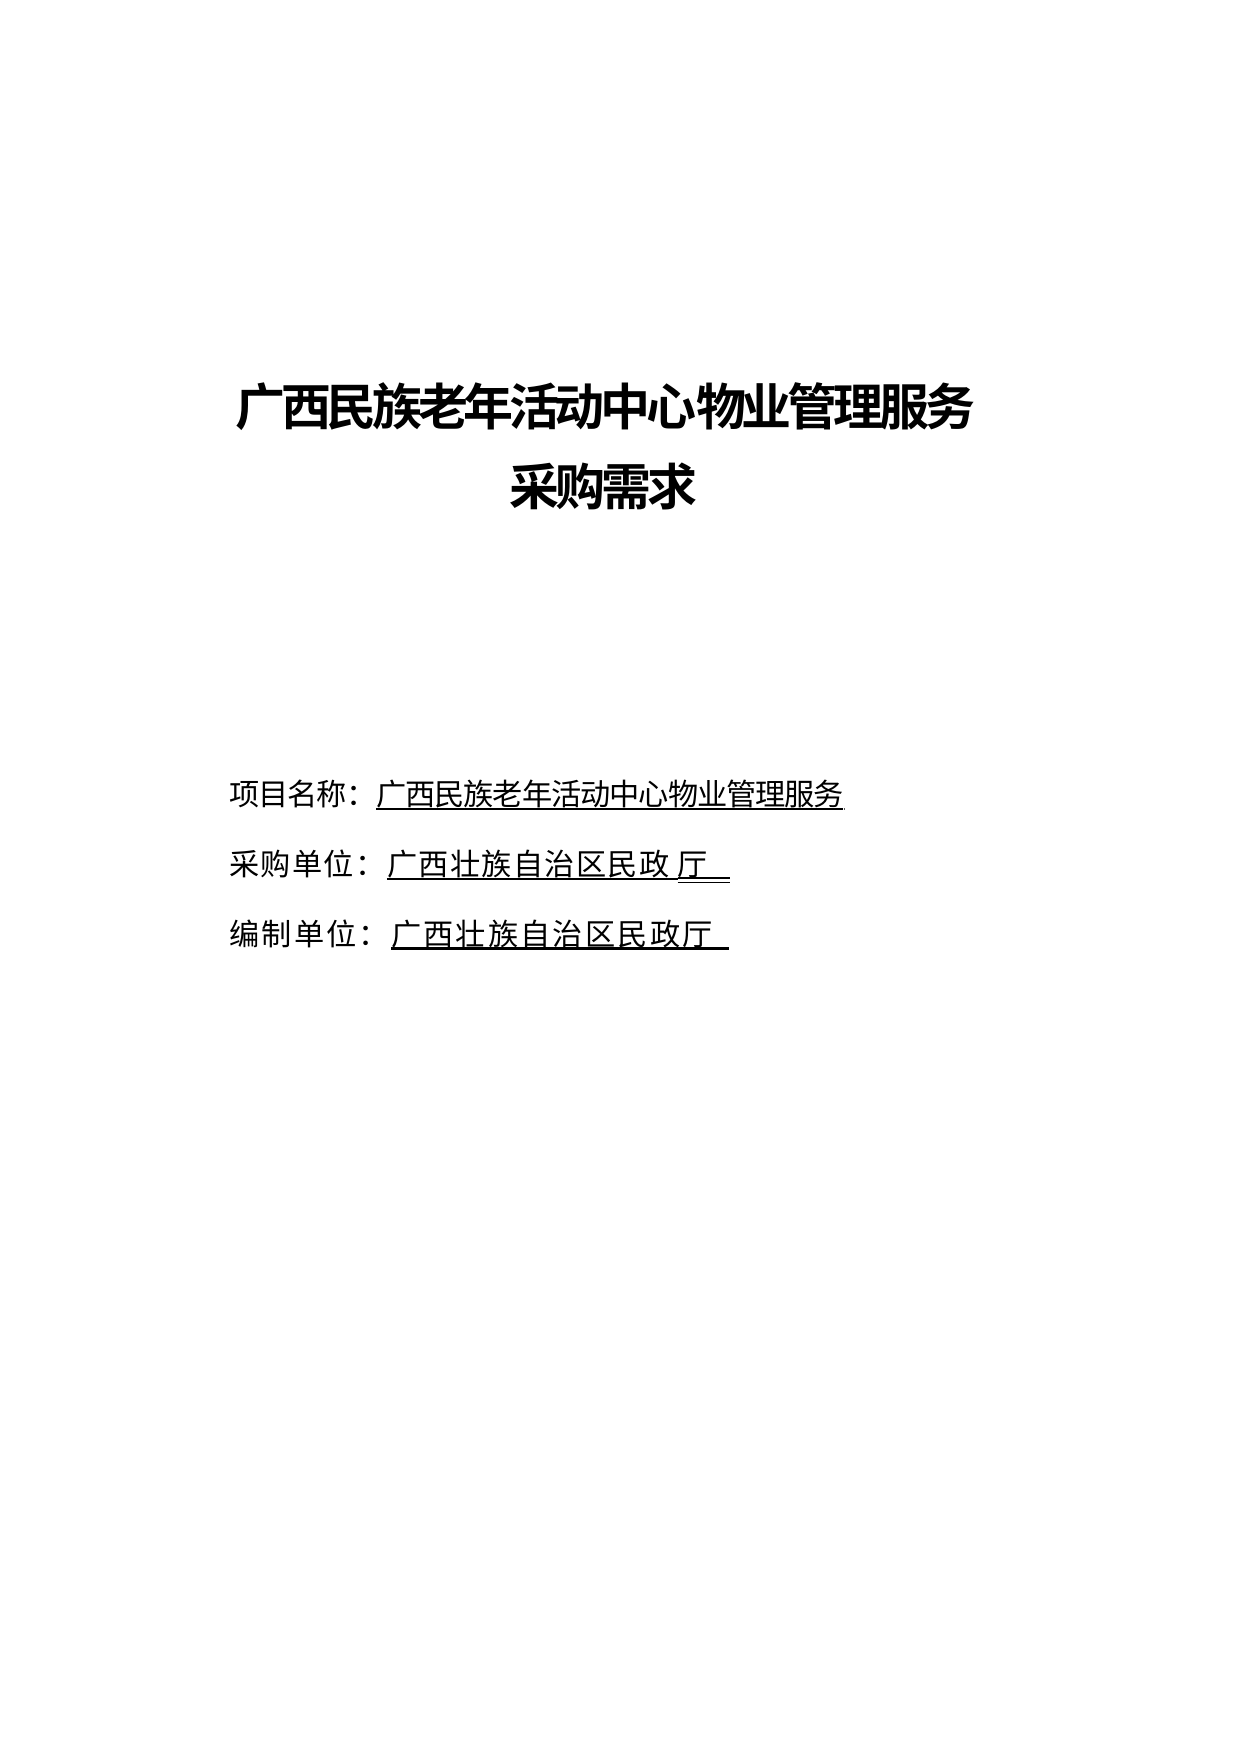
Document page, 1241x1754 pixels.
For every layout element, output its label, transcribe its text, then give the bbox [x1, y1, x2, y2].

text 采购单位：广西壮族自治区民政 厅 [229, 844, 1054, 884]
text 广西民族老年活动中心物业管理服务采购需求 [230, 368, 981, 520]
text 编制单位：广西壮族自治区民政厅 [229, 913, 1054, 953]
text 项目名称：广西民族老年活动中心物业管理服务 [229, 773, 1054, 813]
